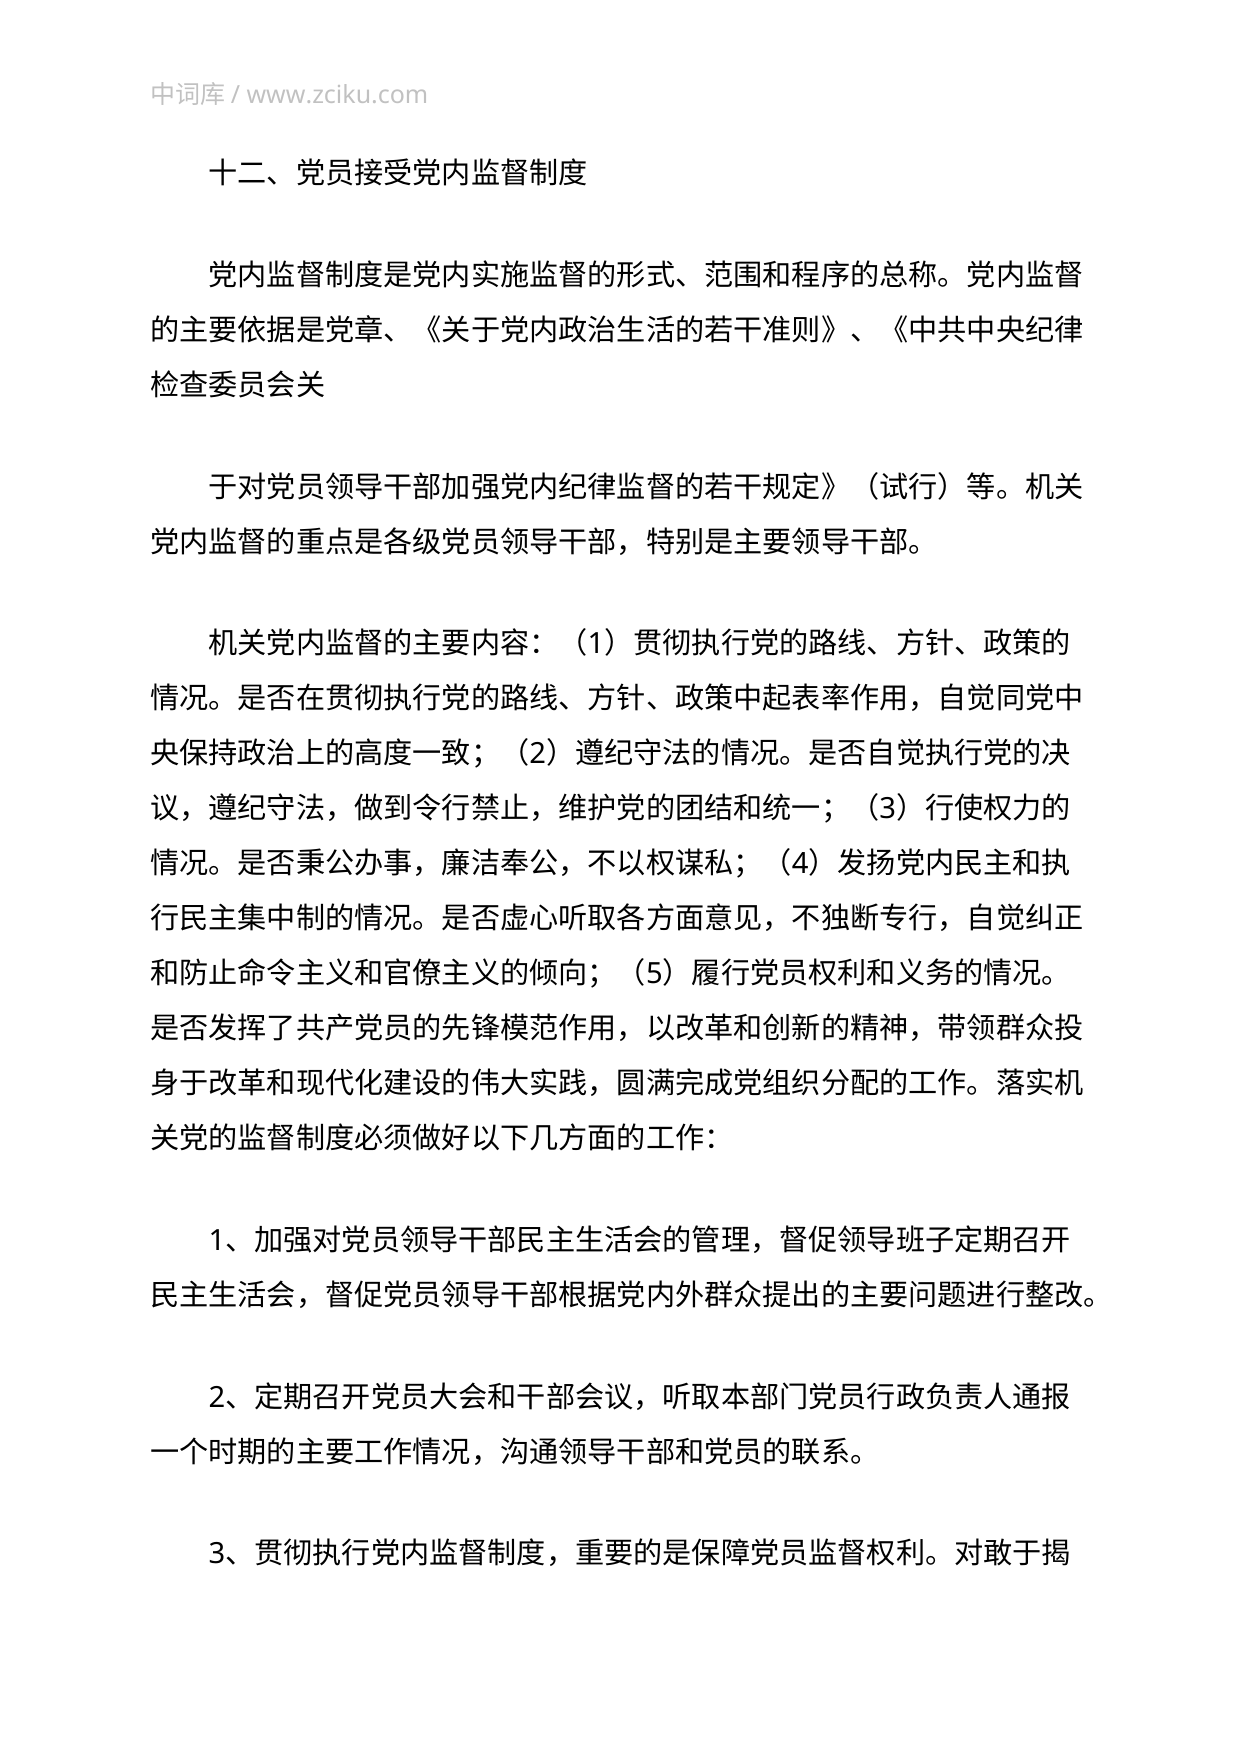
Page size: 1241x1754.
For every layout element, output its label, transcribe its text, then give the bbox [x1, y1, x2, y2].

text 十二、党员接受党内监督制度 [150, 150, 1090, 192]
text 于对党员领导干部加强党内纪律监督的若干规定》（试行）等。机关党内监督的重点是各级党员领导干部，特别是主要领导干部。 [150, 463, 1090, 561]
text 1、加强对党员领导干部民主生活会的管理，督促领导班子定期召开民主生活会，督促党员领导干部根据党内外群众提出的主要问题进行整改。 [150, 1216, 1090, 1314]
text 2、定期召开党员大会和干部会议，听取本部门党员行政负责人通报一个时期的主要工作情况，沟通领导干部和党员的联系。 [150, 1373, 1090, 1470]
text 党内监督制度是党内实施监督的形式、范围和程序的总称。党内监督的主要依据是党章、《关于党内政治生活的若干准则》、《中共中央纪律检查委员会关 [150, 252, 1090, 404]
text 机关党内监督的主要内容：（1）贯彻执行党的路线、方针、政策的情况。是否在贯彻执行党的路线、方针、政策中起表率作用，自觉同党中央保持政治上的高度一致；（2）遵纪守法的情况。是否自觉执行党的决议，遵纪守法，做到令行禁止，维护党的团结和统一；（3）行使权力的情况。是否秉公办事，廉洁奉公，不以权谋私；（4）发扬党内民主和执行民主集中制的情况。是否虚心听取各方面意见，不独断专行，自觉纠正和防止命令主义和官僚主义的倾向；（5）履行党员权利和义务的情况。是否发挥了共产党员的先锋模范作用，以改革和创新的精神，带领群众投身于改革和现代化建设的伟大实践，圆满完成党组织分配的工作。落实机关党的监督制度必须做好以下几方面的工作： [150, 620, 1090, 1157]
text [150, 1530, 1090, 1572]
